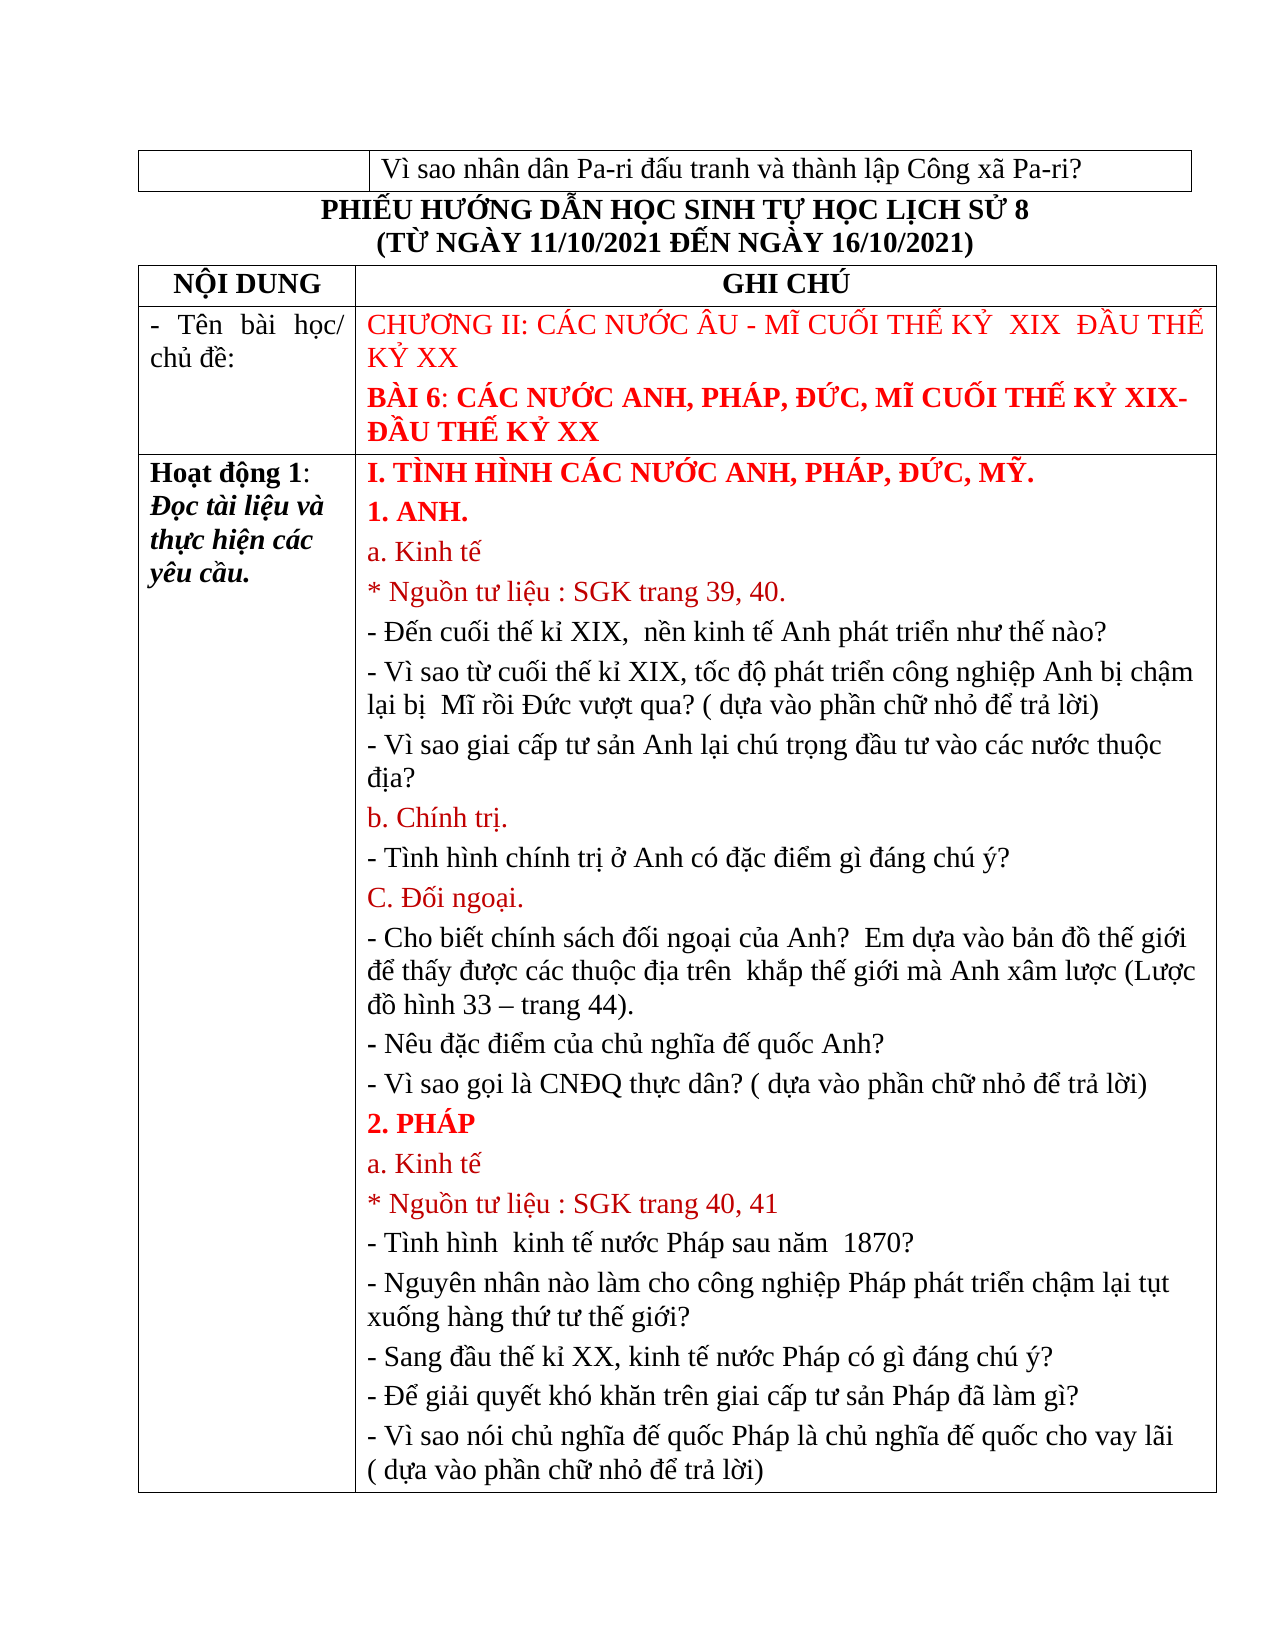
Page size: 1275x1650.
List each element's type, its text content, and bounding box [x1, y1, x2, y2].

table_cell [356, 455, 1216, 1492]
table_cell CHƯƠNG II: CÁC NƯỚC ÂU - MĨ CUỐI THẾ KỶ XIX ĐẦU THẾ KỶ XX BÀI 6: CÁC NƯỚC ANH, PHÁP, ĐỨC, MĨ CUỐI THẾ KỶ XIX- ĐẦU THẾ KỶ XX [356, 307, 1216, 454]
table_header GHI CHÚ [356, 266, 1216, 306]
list (TỪ NGÀY 11/10/2021 ĐẾN NGÀY 16/10/2021) [225, 225, 1125, 259]
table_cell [139, 151, 369, 191]
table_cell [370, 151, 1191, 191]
list PHIẾU HƯỚNG DẪN HỌC SINH TỰ HỌC LỊCH SỬ 8 [225, 192, 1125, 225]
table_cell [139, 455, 355, 1492]
table_cell - Tên bài học/ chủ đề: [139, 307, 355, 454]
table_header NỘI DUNG [139, 266, 355, 306]
